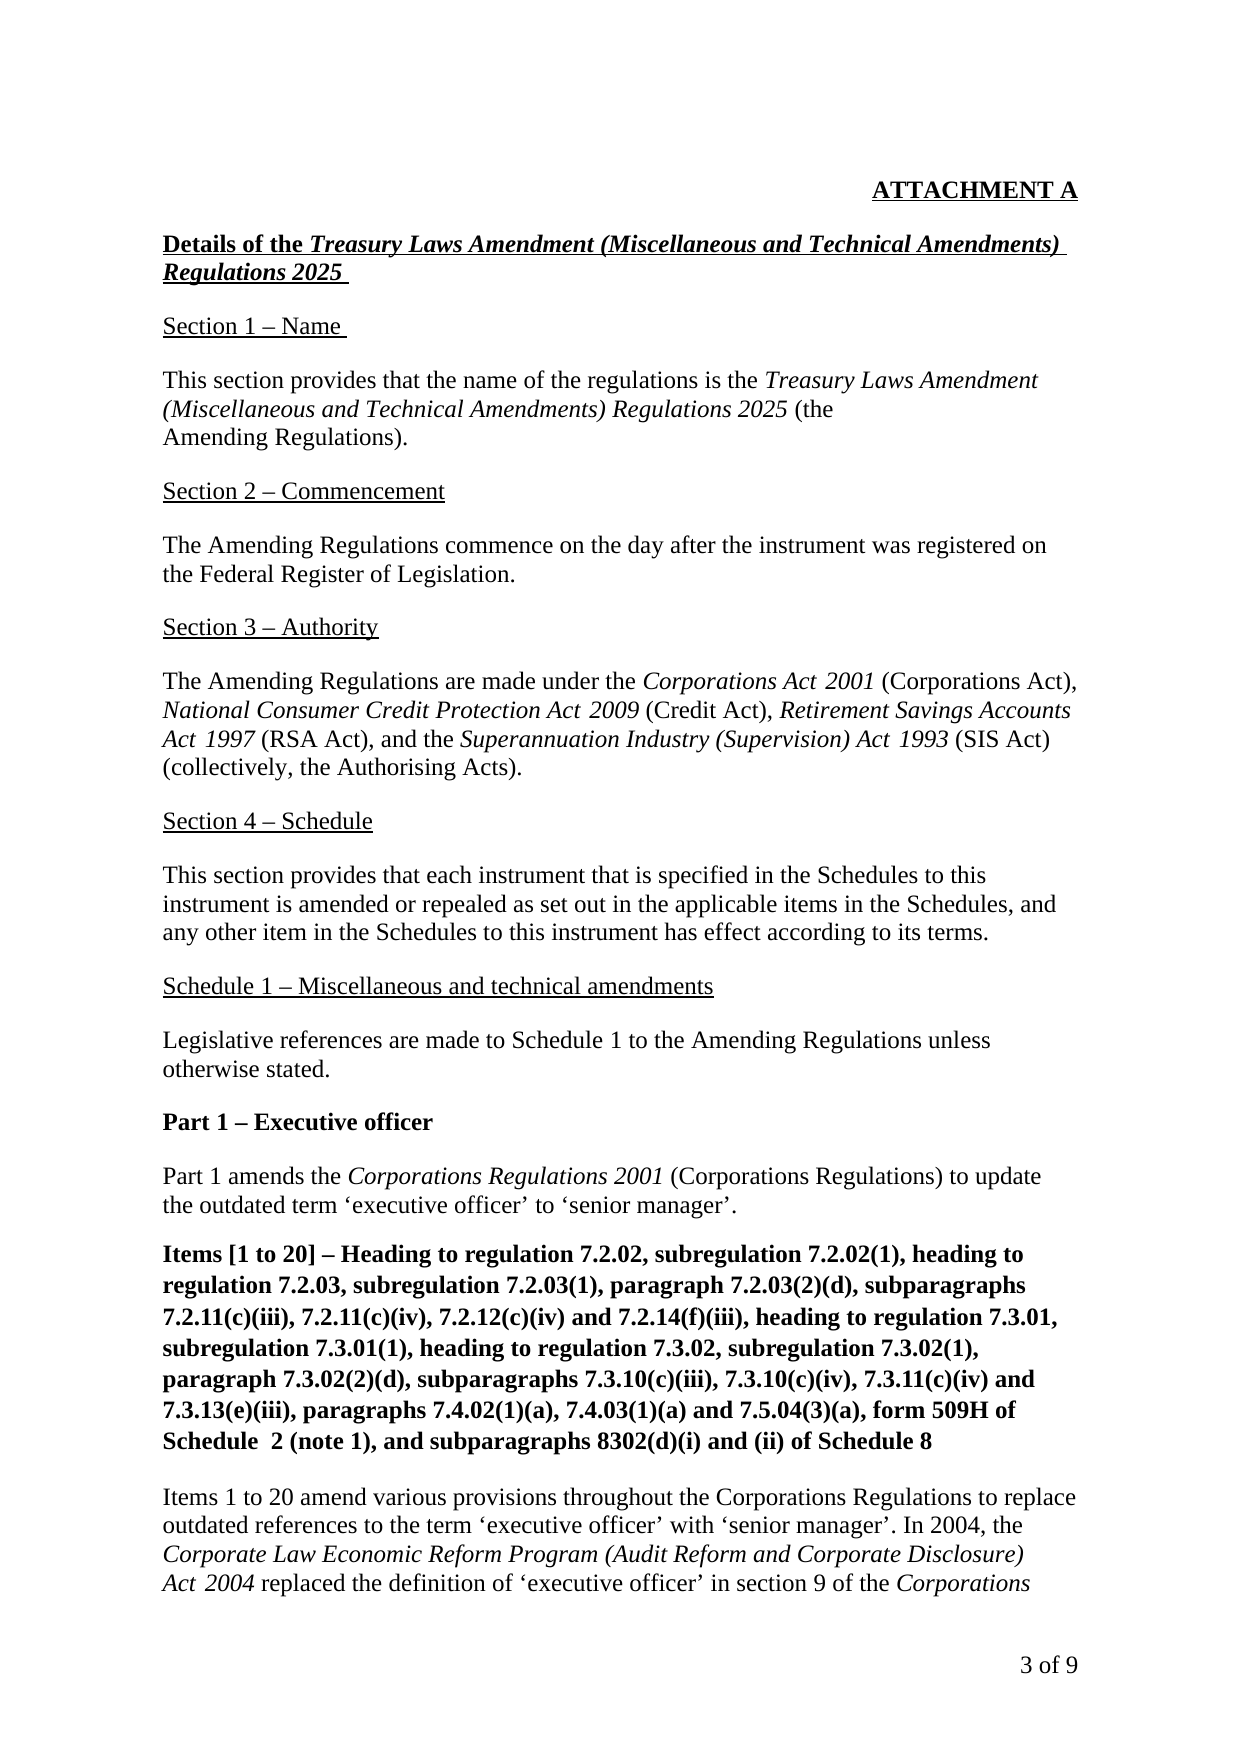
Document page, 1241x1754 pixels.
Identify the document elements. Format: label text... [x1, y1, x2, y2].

text The Amending Regulations commence on the day after the instrument was registered on the Federal Register of Legislation. [162, 530, 1078, 587]
subtitle Section 4 – Schedule [162, 806, 1078, 835]
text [162, 1482, 1078, 1597]
subtitle Details of the Treasury Laws Amendment (Miscellaneous and Technical Amendments) Regulations 2025 [162, 229, 1078, 286]
subtitle Part 1 – Executive officer [162, 1107, 1078, 1136]
subtitle Section 2 – Commencement [162, 476, 1078, 505]
subtitle Items [1 to 20] – Heading to regulation 7.2.02, subregulation 7.2.02(1), heading to regulation 7.2.03, subregulation 7.2.03(1), paragraph 7.2.03(2)(d), subparagraphs 7.2.11(c)(iii), 7.2.11(c)(iv), 7.2.12(c)(iv) and 7.2.14(f)(iii), heading to regulation 7.3.01, subregulation 7.3.01(1), heading to regulation 7.3.02, subregulation 7.3.02(1), paragraph 7.3.02(2)(d), subparagraphs 7.3.10(c)(iii), 7.3.10(c)(iv), 7.3.11(c)(iv) and 7.3.13(e)(iii), paragraphs 7.4.02(1)(a), 7.4.03(1)(a) and 7.5.04(3)(a), form 509H of Schedule 2 (note 1), and subparagraphs 8302(d)(i) and (ii) of Schedule 8 [162, 1239, 1078, 1454]
text Part 1 amends the Corporations Regulations 2001 (Corporations Regulations) to update the outdated term ‘executive officer’ to ‘senior manager’. [162, 1161, 1078, 1219]
text This section provides that the name of the regulations is the Treasury Laws Amendment (Miscellaneous and Technical Amendments) Regulations 2025 (the Amending Regulations). [162, 365, 1078, 451]
text Legislative references are made to Schedule 1 to the Amending Regulations unless otherwise stated. [162, 1025, 1078, 1082]
text The Amending Regulations are made under the Corporations Act 2001 (Corporations Act), National Consumer Credit Protection Act 2009 (Credit Act), Retirement Savings Accounts Act 1997 (RSA Act), and the Superannuation Industry (Supervision) Act 1993 (SIS Act) (collectively, the Authorising Acts). [162, 666, 1078, 781]
subtitle Section 3 – Authority [162, 612, 1078, 641]
text ATTACHMENT A [162, 175, 1078, 204]
subtitle Schedule 1 – Miscellaneous and technical amendments [162, 971, 1078, 1000]
text This section provides that each instrument that is specified in the Schedules to this instrument is amended or repealed as set out in the applicable items in the Schedules, and any other item in the Schedules to this instrument has effect according to its terms. [162, 860, 1078, 946]
subtitle Section 1 – Name [162, 311, 1078, 340]
